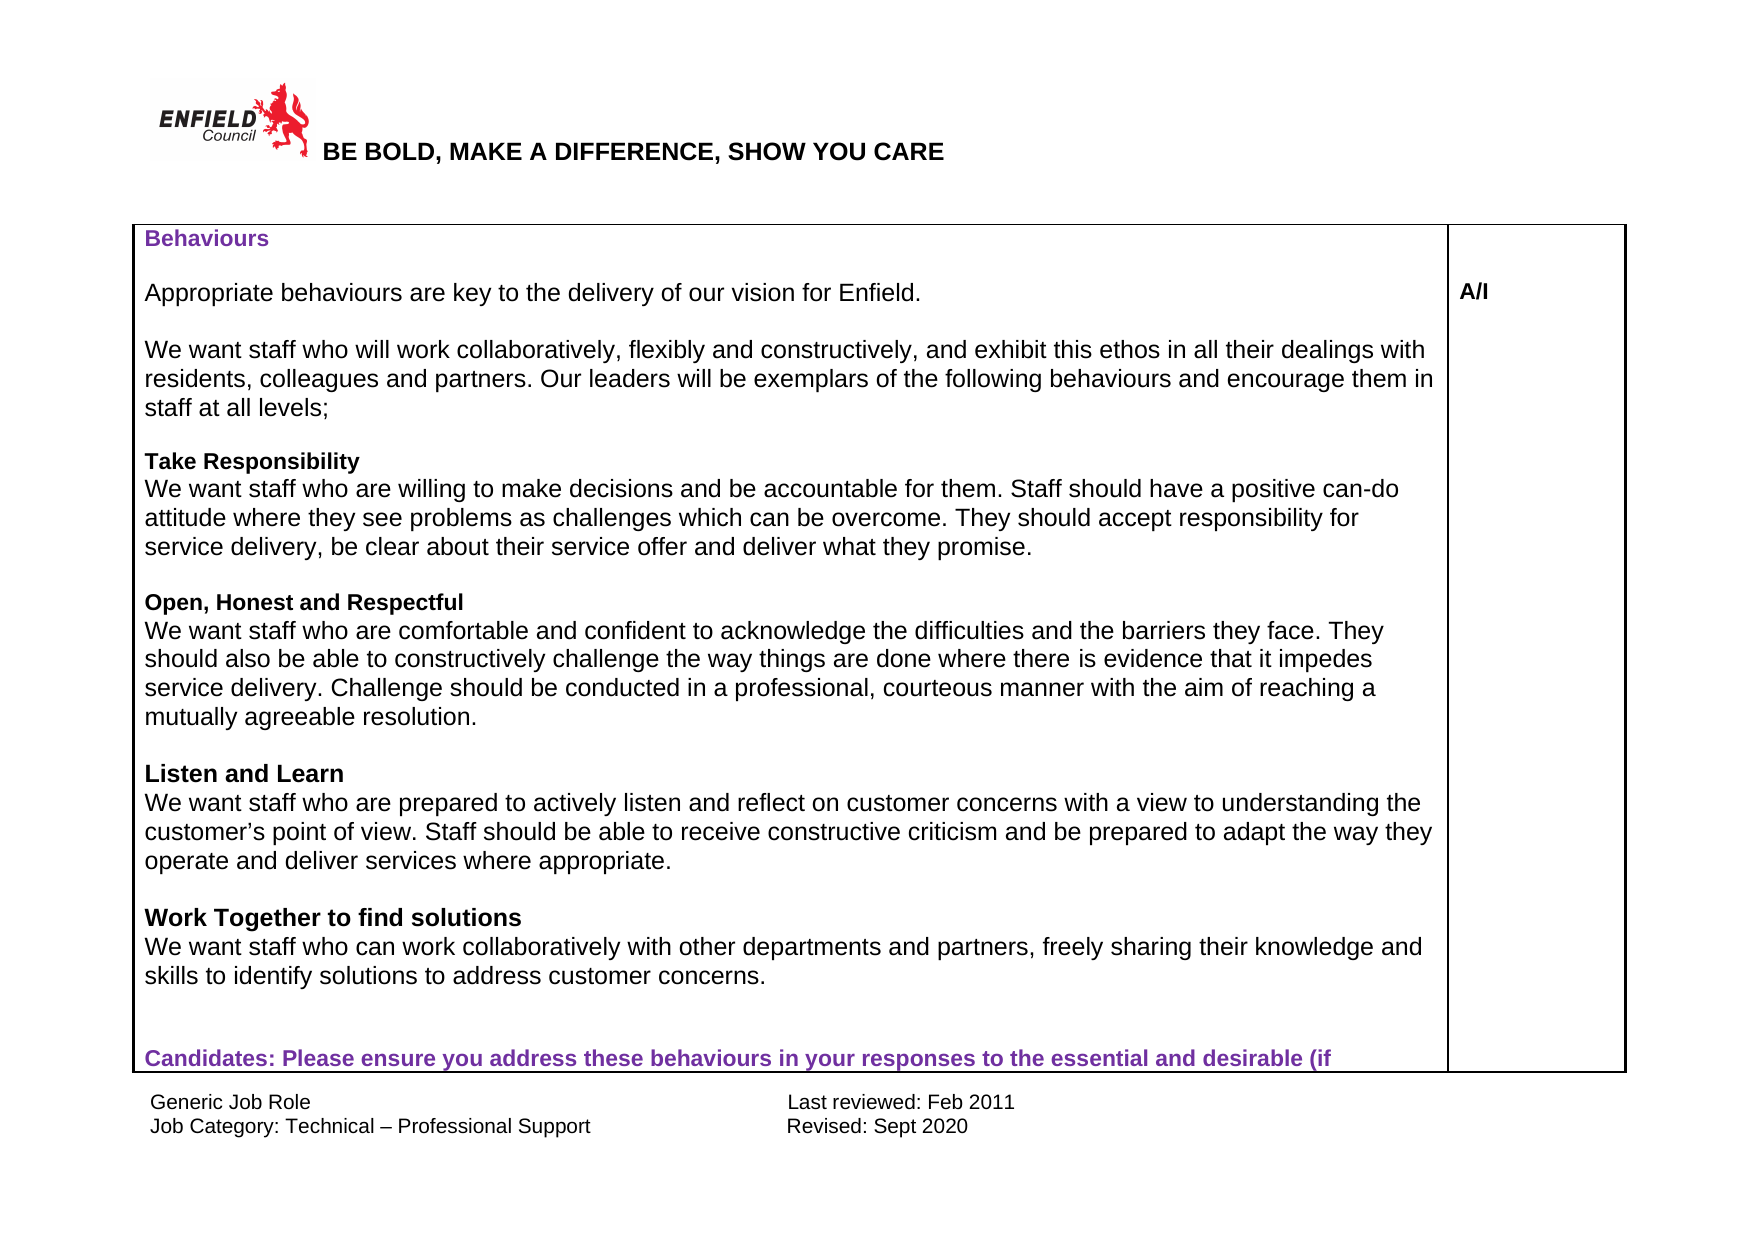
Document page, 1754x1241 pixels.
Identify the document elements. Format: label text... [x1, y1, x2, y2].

picture [150, 78, 316, 161]
table_cell A/I [1449, 225, 1624, 1071]
